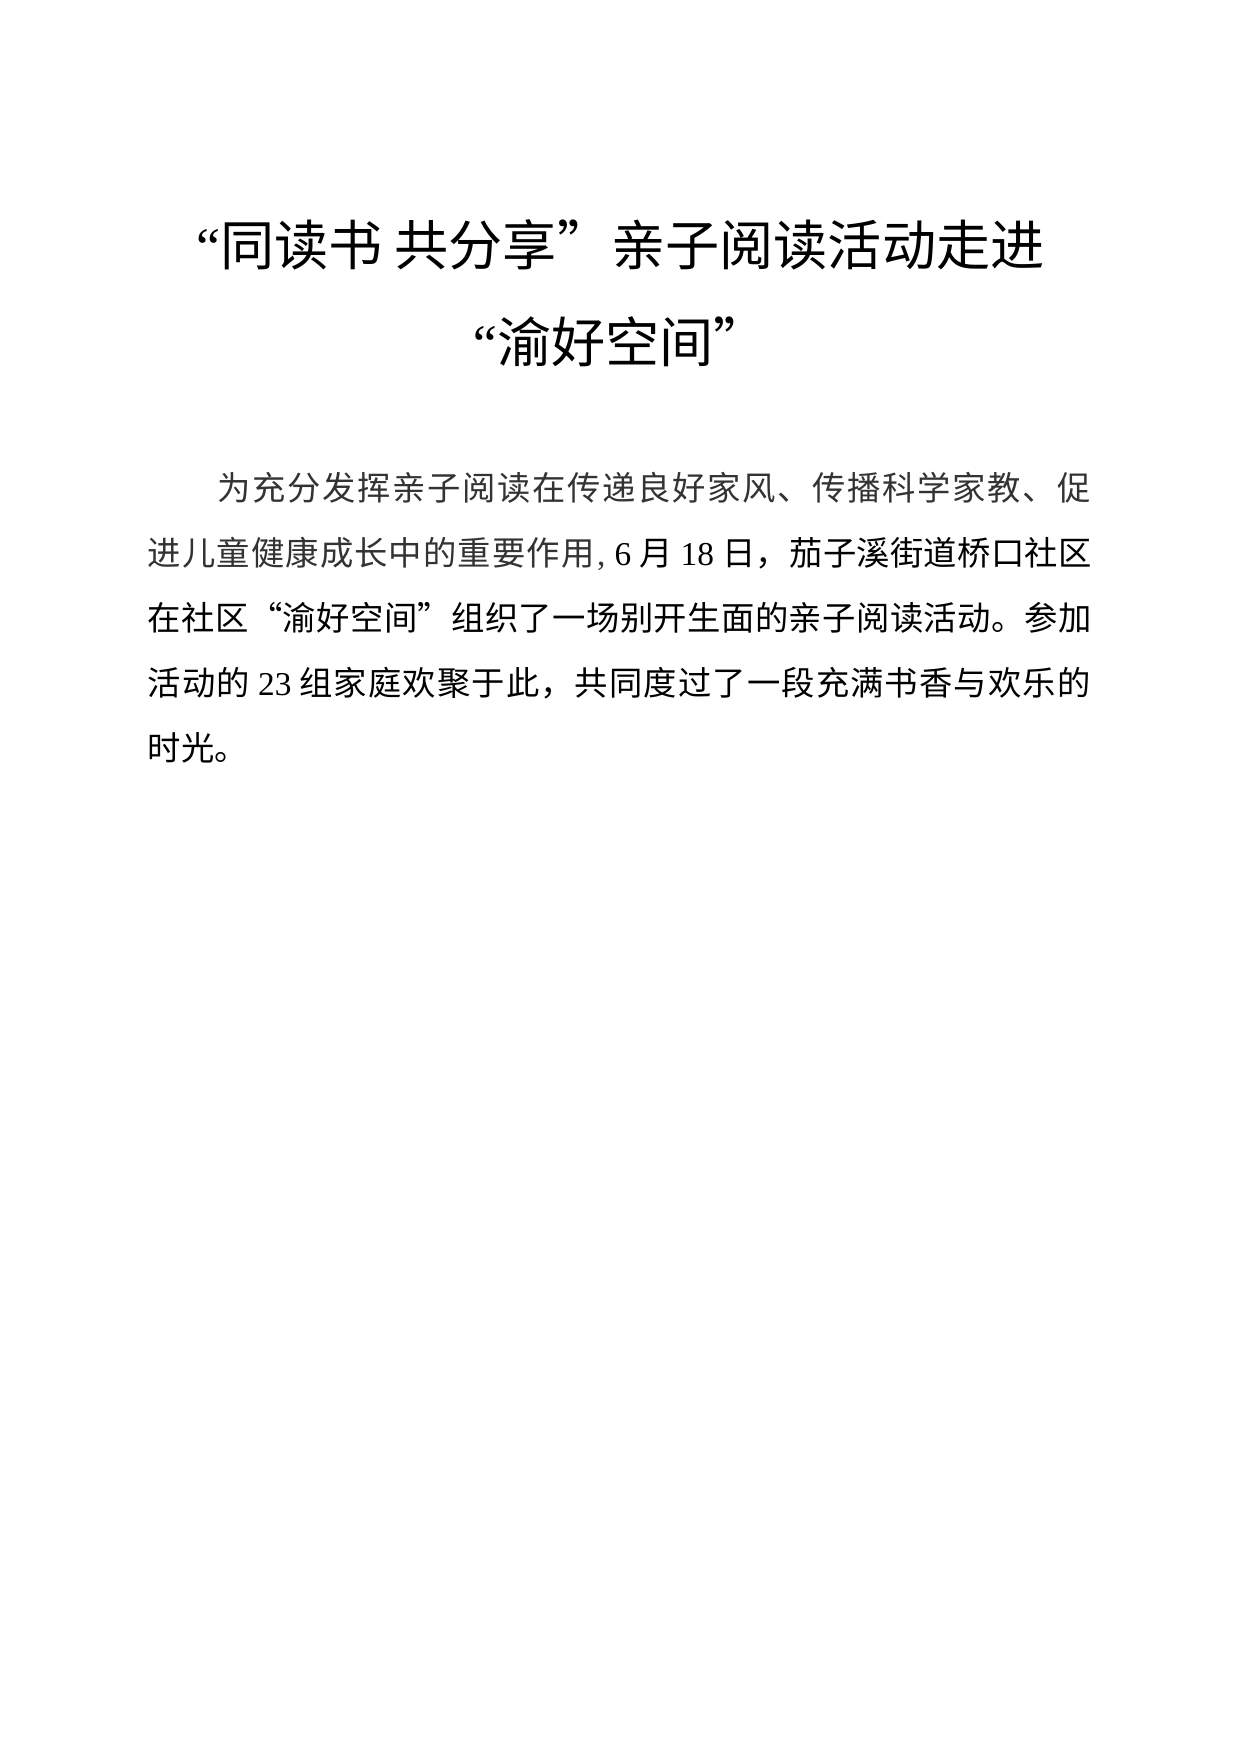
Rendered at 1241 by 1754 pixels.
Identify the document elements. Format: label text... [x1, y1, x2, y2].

text 为充分发挥亲子阅读在传递良好家风、传播科学家教、促进儿童健康成长中的重要作用, 6 月 18 日，茄子溪街道桥口社区在社区“渝好空间”组织了一场别开生面的亲子阅读活动。参加活动的23组家庭欢聚于此，共同度过了一段充满书香与欢乐的时光。 [148, 453, 1092, 778]
text “渝好空间” [148, 290, 1092, 388]
text “同读书 共分享”亲子阅读活动走进 [148, 193, 1092, 290]
